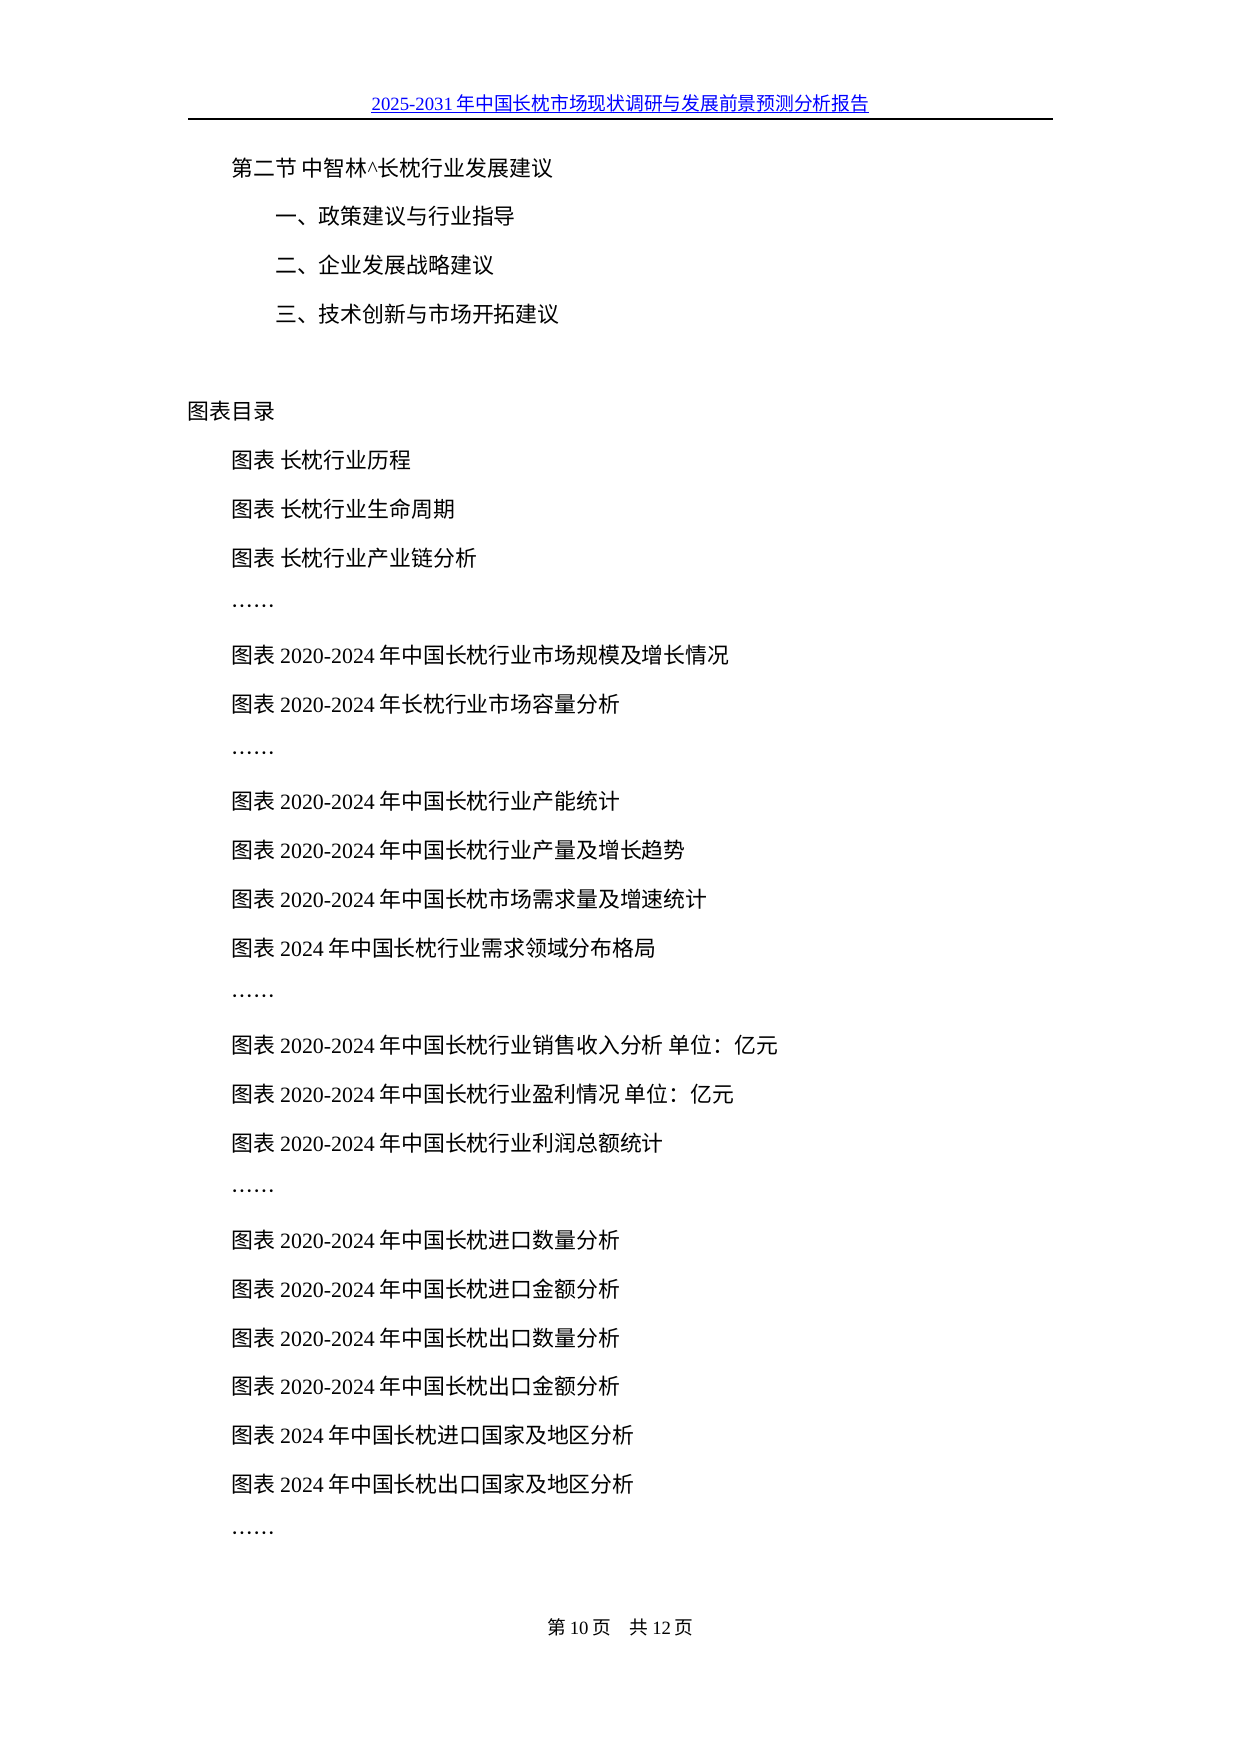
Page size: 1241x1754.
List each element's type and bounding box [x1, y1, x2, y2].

text [187, 150, 1053, 1548]
